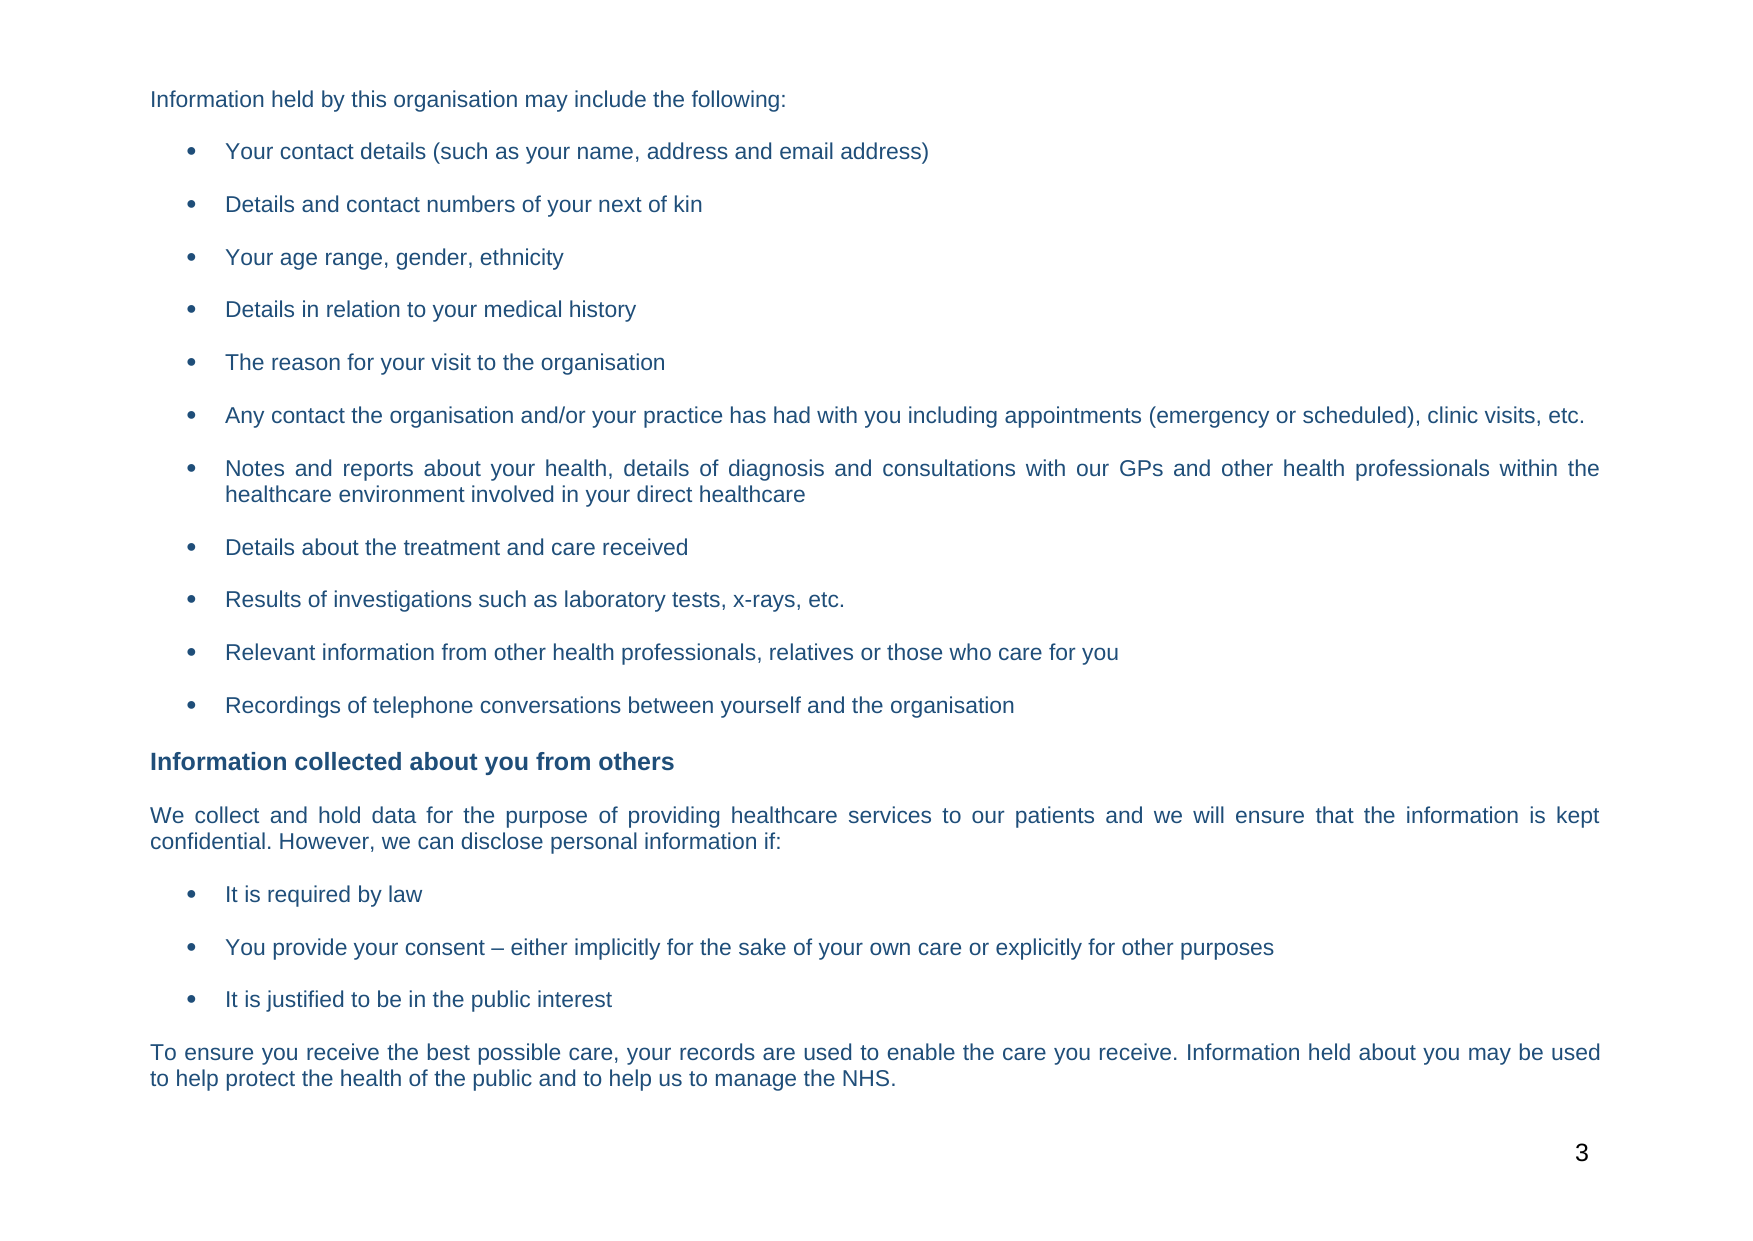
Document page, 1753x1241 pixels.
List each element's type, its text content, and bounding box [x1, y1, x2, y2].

list Details in relation to your medical history [187, 296, 1602, 323]
list It is required by law [187, 881, 1602, 907]
list Recordings of telephone conversations between yourself and the organisation [187, 692, 1602, 718]
list Notes and reports about your health, details of diagnosis and consultations with our GPs and other health professionals within the healthcare environment involved in your direct healthcare [187, 454, 1602, 507]
list Details and contact numbers of your next of kin [187, 191, 1602, 217]
text We collect and hold data for the purpose of providing healthcare services to our patients and we will ensure that the information is kept confidential. However, we can disclose personal information if: [150, 802, 1602, 854]
list The reason for your visit to the organisation [187, 349, 1602, 375]
list Your contact details (such as your name, address and email address) [187, 138, 1602, 164]
list It is justified to be in the public interest [187, 986, 1602, 1013]
text Information held by this organisation may include the following: [150, 86, 1602, 112]
list Details about the treatment and care received [187, 533, 1602, 560]
list Results of investigations such as laboratory tests, x-rays, etc. [187, 586, 1602, 613]
text Information collected about you from others [150, 747, 1602, 776]
list Relevant information from other health professionals, relatives or those who care for you [187, 639, 1602, 665]
text To ensure you receive the best possible care, your records are used to enable the care you receive. Information held about you may be used to help protect the health of the public and to help us to manage the NHS. [150, 1039, 1602, 1092]
list Any contact the organisation and/or your practice has had with you including appointments (emergency or scheduled), clinic visits, etc. [187, 402, 1602, 428]
list You provide your consent – either implicitly for the sake of your own care or explicitly for other purposes [187, 934, 1602, 960]
list Your age range, gender, ethnicity [187, 244, 1602, 270]
